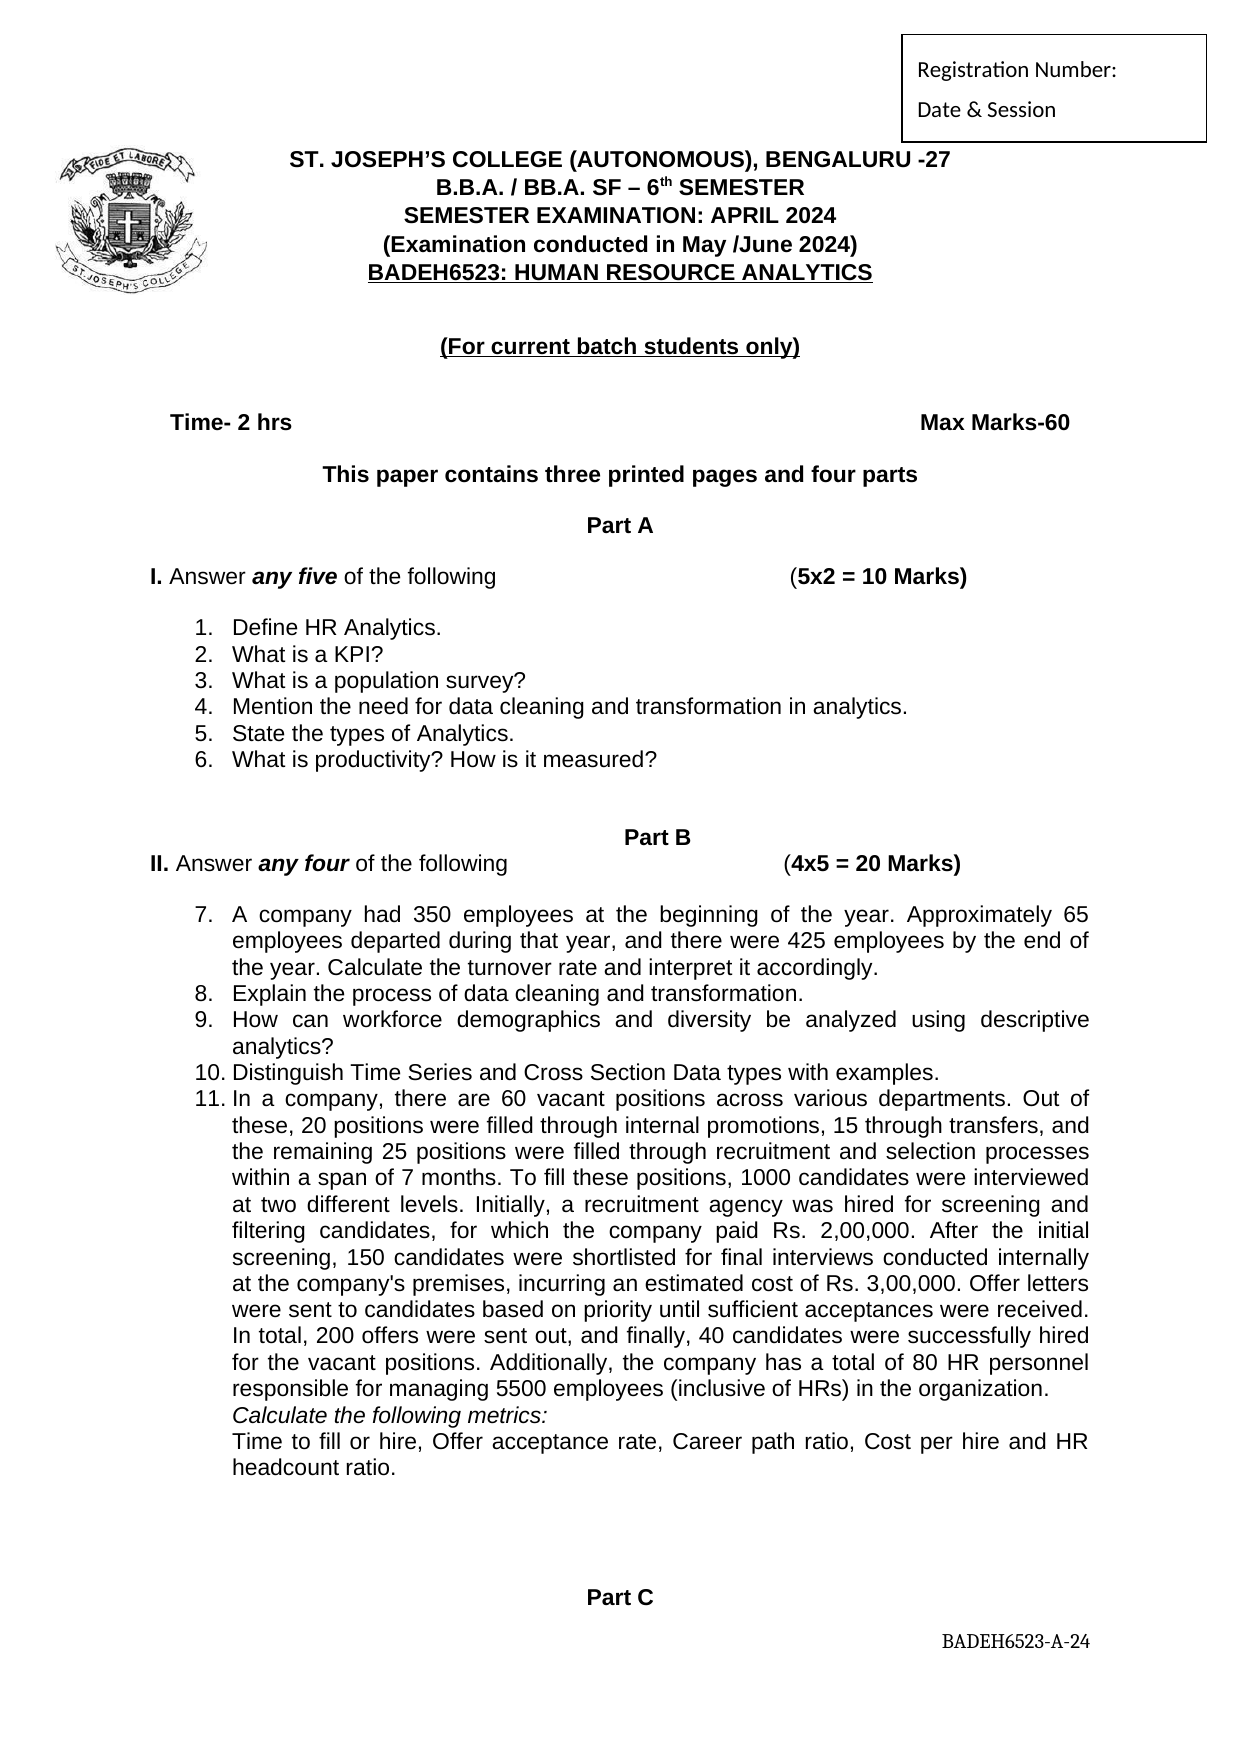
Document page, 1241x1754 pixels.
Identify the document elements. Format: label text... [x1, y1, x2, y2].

list In a company, there are 60 vacant positions across various departments. Out of these, 20 positions were filled through internal promotions, 15 through transfers, and the remaining 25 positions were filled through recruitment and selection processes within a span of 7 months. To fill these positions, 1000 candidates were interviewed at two different levels. Initially, a recruitment agency was hired for screening and filtering candidates, for which the company paid Rs. 2,00,000. After the initial screening, 150 candidates were shortlisted for final interviews conducted internally at the company's premises, incurring an estimated cost of Rs. 3,00,000. Offer letters were sent to candidates based on priority until sufficient acceptances were received. In total, 200 offers were sent out, and finally, 40 candidates were successfully hired for the vacant positions. Additionally, the company has a total of 80 HR personnel responsible for managing 5500 employees (inclusive of HRs) in the organization. [194, 1085, 1090, 1402]
picture [54, 145, 213, 295]
list What is a population survey? [194, 667, 1090, 693]
text SEMESTER EXAMINATION: APRIL 2024 [213, 202, 1090, 229]
list A company had 350 employees at the beginning of the year. Approximately 65 employees departed during that year, and there were 425 employees by the end of the year. Calculate the turnover rate and interpret it accordingly. [194, 901, 1090, 980]
text BADEH6523: HUMAN RESOURCE ANALYTICS [150, 259, 1090, 312]
list Explain the process of data cleaning and transformation. [194, 980, 1090, 1006]
text B.B.A. / BB.A. SF – 6th SEMESTER [213, 174, 1090, 200]
text (Examination conducted in May /June 2024) [213, 231, 1090, 257]
list Part B [225, 823, 1090, 850]
text Part C [150, 1584, 1090, 1611]
list What is productivity? How is it measured? [194, 746, 1090, 772]
list Mention the need for data cleaning and transformation in analytics. [194, 693, 1090, 720]
text This paper contains three printed pages and four parts [150, 461, 1090, 487]
title Time- 2 hrs Max Marks-60 [150, 408, 1090, 435]
list How can workforce demographics and diversity be analyzed using descriptive analytics? [194, 1006, 1090, 1059]
text I. Answer any five of the following (5x2 = 10 Marks) [150, 563, 1090, 589]
list Define HR Analytics. [194, 614, 1090, 641]
text Part A [150, 512, 1090, 538]
text ST. JOSEPH’S COLLEGE (AUTONOMOUS), BENGALURU -27 [213, 146, 1090, 172]
list Time to fill or hire, Offer acceptance rate, Career path ratio, Cost per hire and HR headcount ratio. [232, 1428, 1090, 1481]
list Distinguish Time Series and Cross Section Data types with examples. [194, 1059, 1090, 1085]
text II. Answer any four of the following (4x5 = 20 Marks) [150, 850, 1090, 876]
list State the types of Analytics. [194, 720, 1090, 746]
text (For current batch students only) [150, 333, 1090, 359]
list What is a KPI? [194, 641, 1090, 667]
list Calculate the following metrics: [232, 1402, 1090, 1428]
